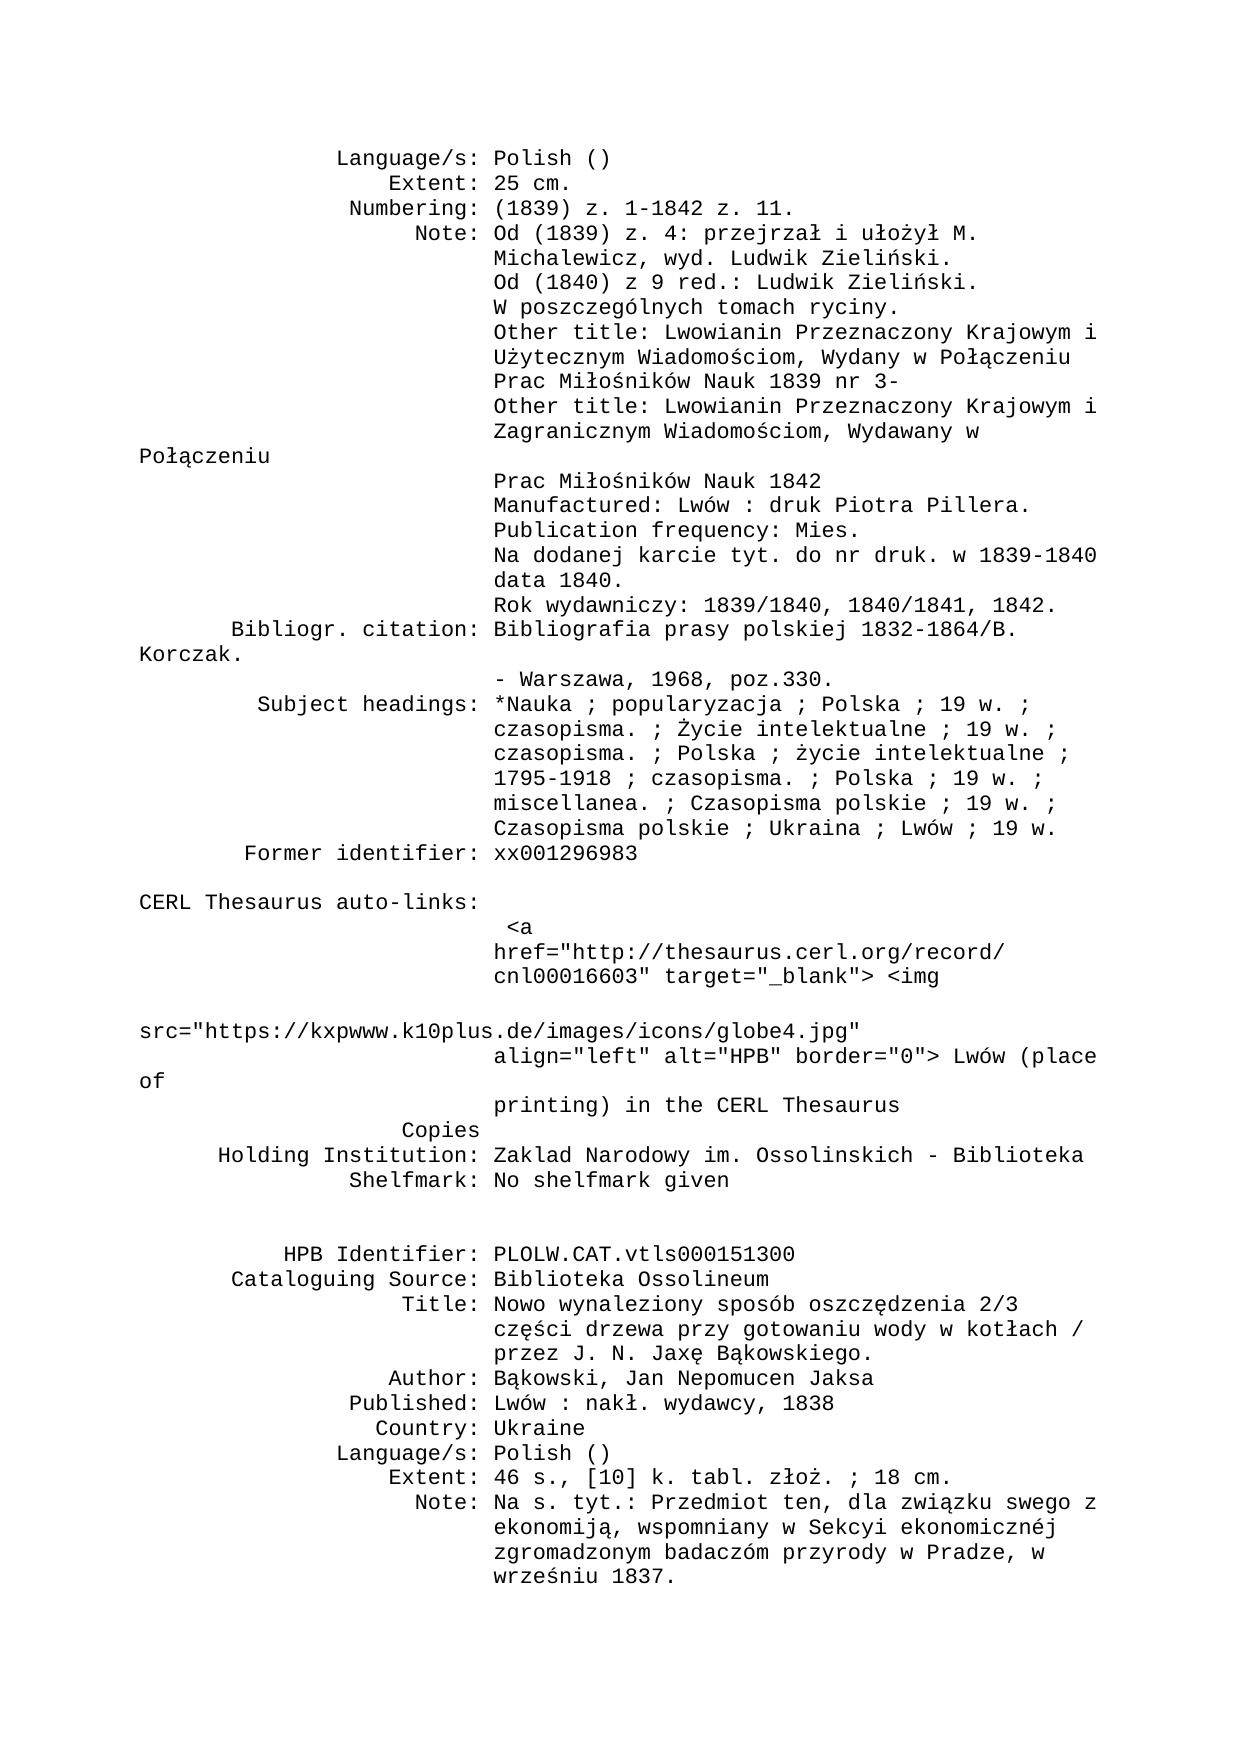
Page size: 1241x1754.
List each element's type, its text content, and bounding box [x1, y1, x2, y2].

text Language/s: Polish () [139, 148, 1101, 172]
text Copies [139, 1119, 1101, 1144]
text align="left" alt="HPB" border="0"> Lwów (place of [139, 1045, 1101, 1095]
text Author: Bąkowski, Jan Nepomucen Jaksa [139, 1367, 1101, 1392]
text Na dodanej karcie tyt. do nr druk. w 1839-1840 [139, 544, 1101, 569]
text Note: Na s. tyt.: Przedmiot ten, dla związku swego z [139, 1491, 1101, 1516]
text miscellanea. ; Czasopisma polskie ; 19 w. ; [139, 792, 1101, 817]
text Former identifier: xx001296983 [139, 842, 1101, 867]
text href="http://thesaurus.cerl.org/record/ [139, 941, 1101, 966]
text src="https://kxpwww.k10plus.de/images/icons/globe4.jpg" [139, 991, 1101, 1045]
text części drzewa przy gotowaniu wody w kotłach / [139, 1318, 1101, 1343]
text przez J. N. Jaxę Bąkowskiego. [139, 1343, 1101, 1367]
text HPB Identifier: PLOLW.CAT.vtls000151300 [139, 1243, 1101, 1268]
text Shelfmark: No shelfmark given [139, 1169, 1101, 1194]
text Country: Ukraine [139, 1417, 1101, 1442]
text Czasopisma polskie ; Ukraina ; Lwów ; 19 w. [139, 817, 1101, 842]
text wrześniu 1837. [139, 1566, 1101, 1591]
text 1795-1918 ; czasopisma. ; Polska ; 19 w. ; [139, 767, 1101, 792]
text - Warszawa, 1968, poz.330. [139, 668, 1101, 693]
text Publication frequency: Mies. [139, 519, 1101, 544]
text Other title: Lwowianin Przeznaczony Krajowym i [139, 396, 1101, 420]
text Other title: Lwowianin Przeznaczony Krajowym i [139, 321, 1101, 346]
text Extent: 46 s., [10] k. tabl. złoż. ; 18 cm. [139, 1467, 1101, 1491]
text Published: Lwów : nakł. wydawcy, 1838 [139, 1392, 1101, 1417]
text Użytecznym Wiadomościom, Wydany w Połączeniu [139, 346, 1101, 371]
text Extent: 25 cm. [139, 172, 1101, 197]
text Language/s: Polish () [139, 1442, 1101, 1467]
text Subject headings: *Nauka ; popularyzacja ; Polska ; 19 w. ; [139, 693, 1101, 718]
text Prac Miłośników Nauk 1842 [139, 470, 1101, 495]
text cnl00016603" target="_blank"> <img [139, 966, 1101, 991]
text czasopisma. ; Życie intelektualne ; 19 w. ; [139, 718, 1101, 743]
text Manufactured: Lwów : druk Piotra Pillera. [139, 495, 1101, 519]
text printing) in the CERL Thesaurus [139, 1095, 1101, 1119]
text zgromadzonym badaczóm przyrody w Pradze, w [139, 1541, 1101, 1566]
text Michalewicz, wyd. Ludwik Zieliński. [139, 247, 1101, 272]
text czasopisma. ; Polska ; życie intelektualne ; [139, 743, 1101, 767]
text <a [139, 916, 1101, 941]
text Cataloguing Source: Biblioteka Ossolineum [139, 1268, 1101, 1293]
text data 1840. [139, 569, 1101, 594]
text W poszczególnych tomach ryciny. [139, 296, 1101, 321]
text Numbering: (1839) z. 1-1842 z. 11. [139, 197, 1101, 222]
text ekonomiją, wspomniany w Sekcyi ekonomicznéj [139, 1516, 1101, 1541]
text Rok wydawniczy: 1839/1840, 1840/1841, 1842. [139, 594, 1101, 619]
text Prac Miłośników Nauk 1839 nr 3- [139, 371, 1101, 396]
text Title: Nowo wynaleziony sposób oszczędzenia 2/3 [139, 1293, 1101, 1318]
text Note: Od (1839) z. 4: przejrzał i ułożył M. [139, 222, 1101, 247]
text Bibliogr. citation: Bibliografia prasy polskiej 1832-1864/B. Korczak. [139, 619, 1101, 668]
text Od (1840) z 9 red.: Ludwik Zieliński. [139, 272, 1101, 296]
text Holding Institution: Zaklad Narodowy im. Ossolinskich - Biblioteka [139, 1144, 1101, 1169]
text Zagranicznym Wiadomościom, Wydawany w Połączeniu [139, 420, 1101, 470]
text CERL Thesaurus auto-links: [139, 891, 1101, 916]
